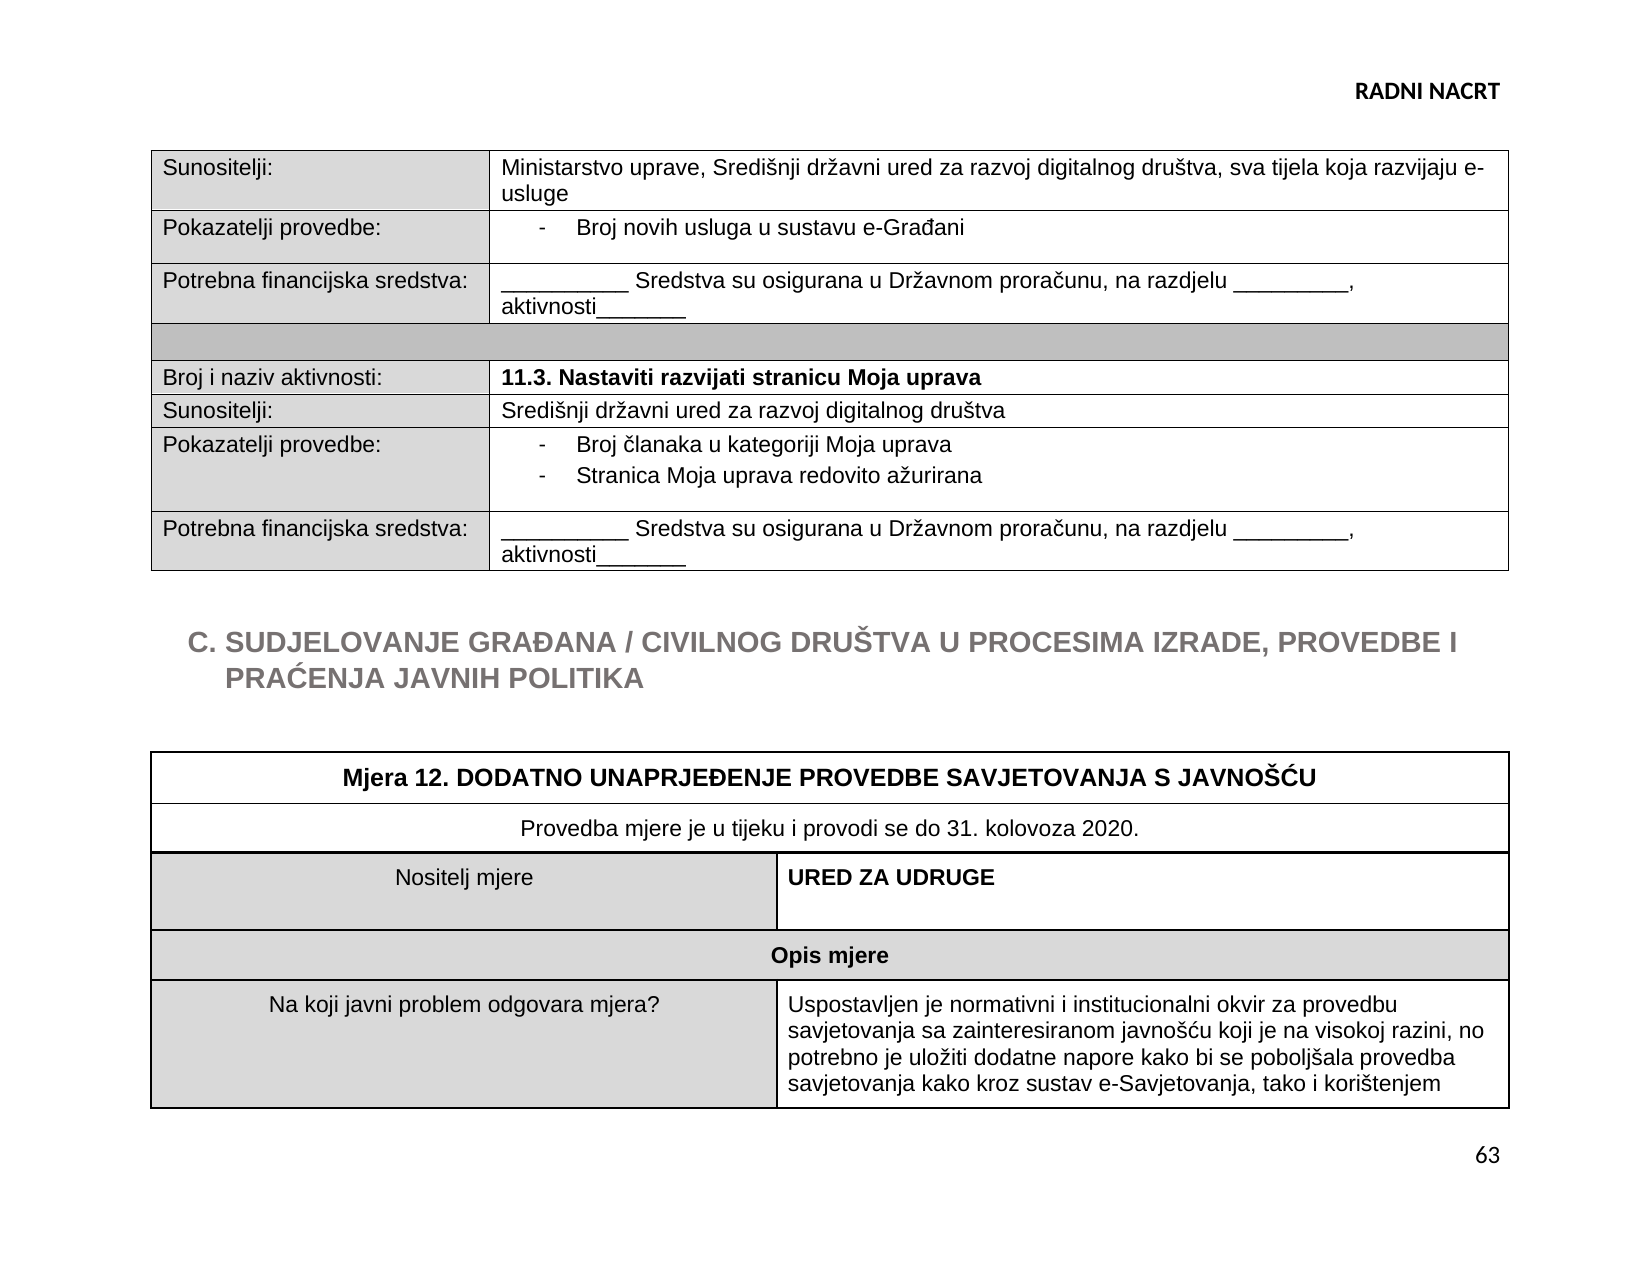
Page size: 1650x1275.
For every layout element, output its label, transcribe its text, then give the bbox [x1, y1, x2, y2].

table_cell Sunositelji: [152, 151, 489, 209]
table_cell Broj i naziv aktivnosti: [152, 361, 489, 393]
table_cell Središnji državni ured za razvoj digitalnog društva [490, 395, 1508, 427]
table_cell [778, 981, 1508, 1107]
table_cell __________ Sredstva su osigurana u Državnom proračunu, na razdjelu _________, aktivnosti_______ [490, 264, 1508, 323]
table_cell Pokazatelji provedbe: [152, 428, 489, 511]
table_cell Pokazatelji provedbe: [152, 211, 489, 263]
table_cell [152, 324, 1508, 360]
table_cell Provedba mjere je u tijeku i provodi se do 31. kolovoza 2020. [152, 804, 1508, 851]
table_cell 11.3. Nastaviti razvijati stranicu Moja uprava [490, 361, 1508, 393]
table_cell Broj novih usluga u sustavu e-Građani [490, 211, 1508, 263]
table_cell Potrebna financijska sredstva: [152, 512, 489, 570]
table_cell Opis mjere [152, 931, 1508, 979]
table_cell Nositelj mjere [152, 854, 776, 929]
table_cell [152, 981, 776, 1107]
table_cell Ministarstvo uprave, Središnji državni ured za razvoj digitalnog društva, sva tijela koja razvijaju e-usluge [490, 151, 1508, 209]
table_cell Potrebna financijska sredstva: [152, 264, 489, 323]
list SUDJELOVANJE GRAĐANA / CIVILNOG DRUŠTVA U PROCESIMA IZRADE, PROVEDBE I PRAĆENJA JAVNIH POLITIKA [187, 625, 1500, 694]
table_cell URED ZA UDRUGE [778, 854, 1508, 929]
table_cell Mjera 12. DODATNO UNAPRJEĐENJE PROVEDBE SAVJETOVANJA S JAVNOŠĆU [152, 753, 1508, 803]
table_cell Broj članaka u kategoriji Moja uprava Stranica Moja uprava redovito ažurirana [490, 428, 1508, 511]
table_cell Sunositelji: [152, 395, 489, 427]
table_cell __________ Sredstva su osigurana u Državnom proračunu, na razdjelu _________, aktivnosti_______ [490, 512, 1508, 570]
